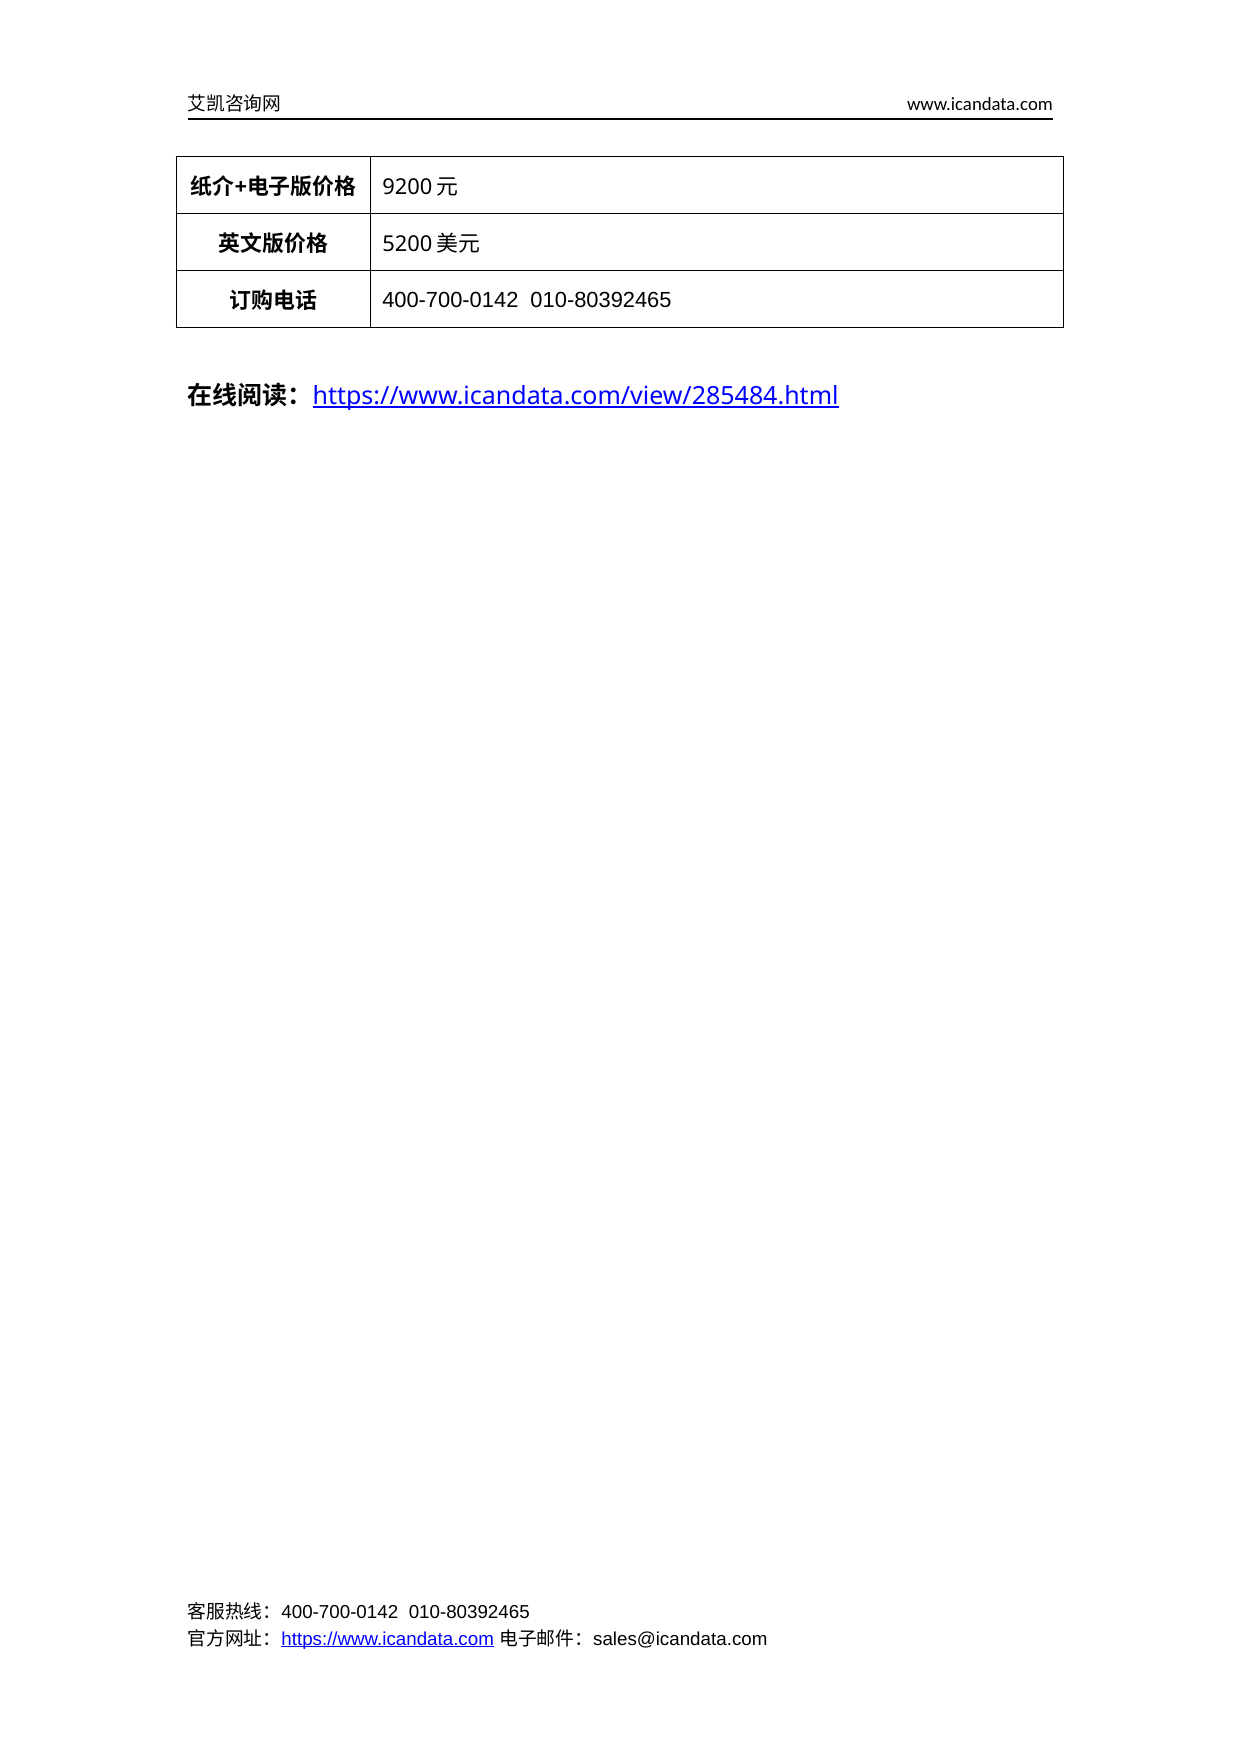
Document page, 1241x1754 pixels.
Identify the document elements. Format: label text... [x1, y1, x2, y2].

table_cell 纸介+电子版价格 [177, 157, 370, 213]
table_cell 400-700-0142 010-80392465 [371, 271, 1063, 327]
table_cell 9200元 [371, 157, 1063, 213]
table_cell 5200美元 [371, 214, 1063, 270]
text 在线阅读：https://www.icandata.com/view/285484.html [187, 361, 1053, 426]
table_cell 英文版价格 [177, 214, 370, 270]
table_cell 订购电话 [177, 271, 370, 327]
